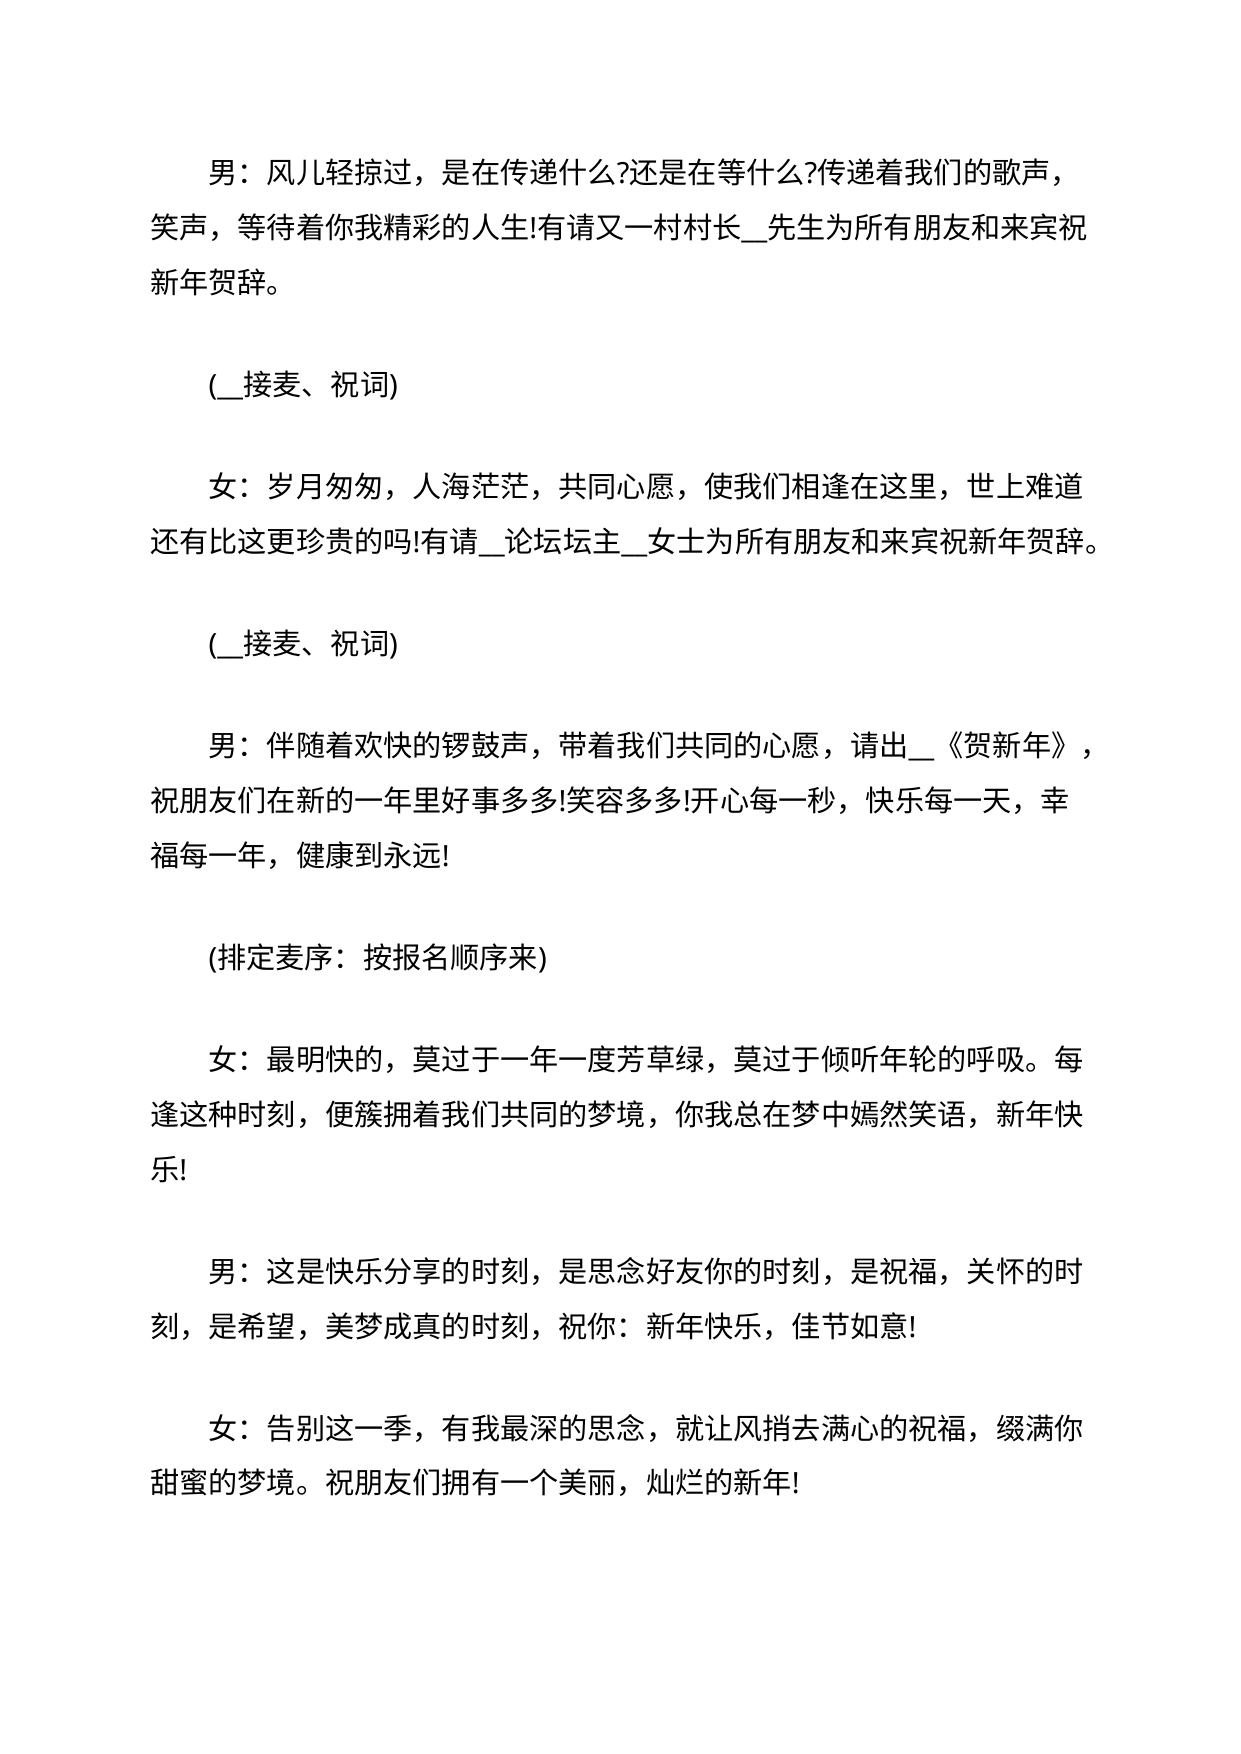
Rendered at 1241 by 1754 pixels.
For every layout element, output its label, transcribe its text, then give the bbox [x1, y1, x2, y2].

text 女：岁月匆匆，人海茫茫，共同心愿，使我们相逢在这里，世上难道还有比这更珍贵的吗!有请__论坛坛主__女士为所有朋友和来宾祝新年贺辞。 [150, 464, 1090, 561]
text 男：这是快乐分享的时刻，是思念好友你的时刻，是祝福，关怀的时刻，是希望，美梦成真的时刻，祝你：新年快乐，佳节如意! [150, 1248, 1090, 1346]
text (__接麦、祝词) [150, 362, 1090, 404]
text 男：风儿轻掠过，是在传递什么?还是在等什么?传递着我们的歌声，笑声，等待着你我精彩的人生!有请又一村村长__先生为所有朋友和来宾祝新年贺辞。 [150, 150, 1090, 302]
text (排定麦序：按报名顺序来) [150, 934, 1090, 977]
text (__接麦、祝词) [150, 621, 1090, 663]
text 男：伴随着欢快的锣鼓声，带着我们共同的心愿，请出__《贺新年》，祝朋友们在新的一年里好事多多!笑容多多!开心每一秒，快乐每一天，幸福每一年，健康到永远! [150, 723, 1090, 875]
text 女：告别这一季，有我最深的思念，就让风捎去满心的祝福，缀满你甜蜜的梦境。祝朋友们拥有一个美丽，灿烂的新年! [150, 1405, 1090, 1502]
text 女：最明快的，莫过于一年一度芳草绿，莫过于倾听年轮的呼吸。每逢这种时刻，便簇拥着我们共同的梦境，你我总在梦中嫣然笑语，新年快乐! [150, 1037, 1090, 1189]
